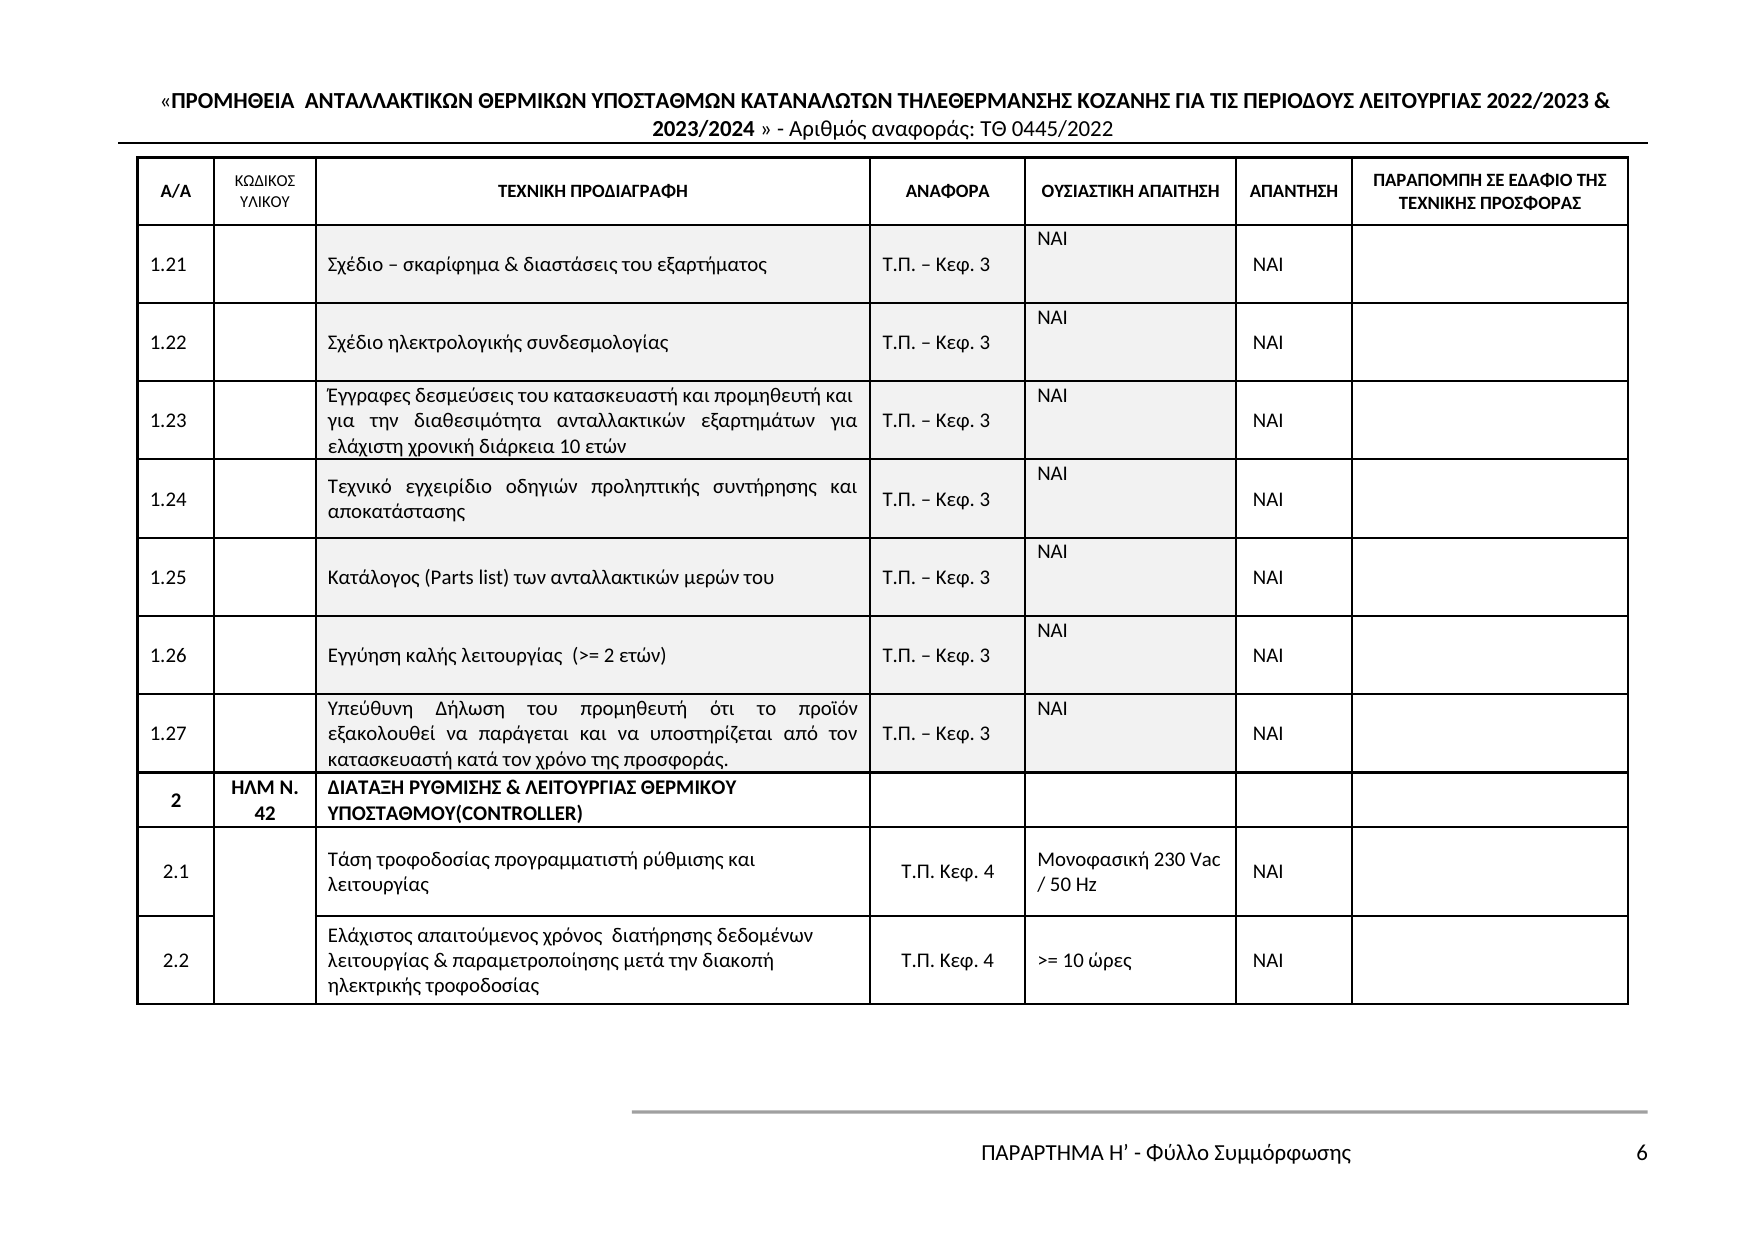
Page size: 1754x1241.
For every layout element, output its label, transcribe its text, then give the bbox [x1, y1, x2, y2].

table_cell NAI [1237, 382, 1351, 458]
table_cell [1353, 460, 1627, 537]
table_cell [215, 226, 315, 302]
table_cell Σχέδιο – σκαρίφημα & διαστάσεις του εξαρτήματος [317, 226, 869, 302]
table_cell Εγγύηση καλής λειτουργίας (>= 2 ετών) [317, 617, 869, 693]
table_cell NAI [1237, 695, 1351, 771]
table_cell 1.27 [139, 695, 213, 771]
table_cell 1.25 [139, 539, 213, 615]
table_cell Υπεύθυνη Δήλωση του προμηθευτή ότι το προϊόν εξακολουθεί να παράγεται και να υποστηρίζεται από τον κατασκευαστή κατά τον χρόνο της προσφοράς. [317, 695, 869, 771]
table_cell NAI [1237, 539, 1351, 615]
table_cell [215, 460, 315, 537]
table_cell Τ.Π. – Κεφ. 3 [871, 304, 1024, 380]
table_header ΤΕΧΝΙΚΗ ΠΡΟΔΙΑΓΡΑΦΗ [317, 159, 869, 223]
table_cell Τ.Π. – Κεφ. 3 [871, 695, 1024, 771]
table_cell [1353, 695, 1627, 771]
table_cell [1353, 539, 1627, 615]
table_cell [1353, 774, 1627, 826]
table_cell Τ.Π. – Κεφ. 3 [871, 382, 1024, 458]
table_cell Τεχνικό εγχειρίδιο οδηγιών προληπτικής συντήρησης και αποκατάστασης [317, 460, 869, 537]
table_cell 2.1 [139, 828, 213, 914]
table_cell Τάση τροφοδοσίας προγραμματιστή ρύθμισης και λειτουργίας [317, 828, 869, 914]
table_cell ΝΑΙ [1026, 539, 1235, 615]
table_cell [215, 304, 315, 380]
table_cell [1353, 828, 1627, 914]
table_header ΚΩΔΙΚΟΣ ΥΛΙΚΟΥ [215, 159, 315, 223]
table_cell [1353, 917, 1627, 1003]
table_cell [871, 774, 1024, 826]
table_cell >= 10 ώρες [1026, 917, 1235, 1003]
table_header ΑΝΑΦΟΡΑ [871, 159, 1024, 223]
table_cell [1237, 774, 1351, 826]
table_cell Σχέδιο ηλεκτρολογικής συνδεσμολογίας [317, 304, 869, 380]
table_cell [215, 695, 315, 771]
table_cell Έγγραφες δεσμεύσεις του κατασκευαστή και προμηθευτή και για την διαθεσιμότητα ανταλλακτικών εξαρτημάτων για ελάχιστη χρονική διάρκεια 10 ετών [317, 382, 869, 458]
table_cell [1353, 226, 1627, 302]
table_cell ΝΑΙ [1026, 695, 1235, 771]
table_cell [215, 382, 315, 458]
table_cell ΝΑΙ [1026, 382, 1235, 458]
table_cell 1.24 [139, 460, 213, 537]
table_cell Τ.Π. Κεφ. 4 [871, 828, 1024, 914]
table_cell ΝΑΙ [1237, 917, 1351, 1003]
table_cell [1353, 617, 1627, 693]
table_cell [1353, 304, 1627, 380]
table_cell [215, 539, 315, 615]
table_cell ΝΑΙ [1237, 828, 1351, 914]
table_cell 1.26 [139, 617, 213, 693]
table_cell ΝΑΙ [1026, 304, 1235, 380]
table_header Α/Α [139, 159, 213, 223]
table_cell [1353, 382, 1627, 458]
table_cell Τ.Π. – Κεφ. 3 [871, 539, 1024, 615]
table_cell Τ.Π. – Κεφ. 3 [871, 617, 1024, 693]
table_cell ΝΑΙ [1026, 617, 1235, 693]
table_cell Μονοφασική 230 Vac / 50 Hz [1026, 828, 1235, 914]
table_cell ΝΑΙ [1026, 460, 1235, 537]
table_cell Ελάχιστος απαιτούμενος χρόνος διατήρησης δεδομένων λειτουργίας & παραμετροποίησης μετά την διακοπή ηλεκτρικής τροφοδοσίας [317, 917, 869, 1003]
table_header ΠΑΡΑΠΟΜΠΗ ΣΕ ΕΔΑΦΙΟ ΤΗΣ ΤΕΧΝΙΚΗΣ ΠΡΟΣΦΟΡΑΣ [1353, 159, 1627, 223]
table_cell NAI [1237, 460, 1351, 537]
table_header ΟΥΣΙΑΣΤΙΚΗ ΑΠΑΙΤΗΣΗ [1026, 159, 1235, 223]
table_cell Τ.Π. Κεφ. 4 [871, 917, 1024, 1003]
table_cell NAI [1237, 226, 1351, 302]
table_cell 1.22 [139, 304, 213, 380]
table_cell ΔΙΑΤΑΞΗ ΡΥΘΜΙΣΗΣ & ΛΕΙΤΟΥΡΓΙΑΣ ΘΕΡΜΙΚΟΥ ΥΠΟΣΤΑΘΜΟΥ(CONTROLLER) [317, 774, 869, 826]
table_cell Τ.Π. – Κεφ. 3 [871, 226, 1024, 302]
table_header ΑΠΑΝΤΗΣΗ [1237, 159, 1351, 223]
table_cell [1026, 774, 1235, 826]
table_cell 1.21 [139, 226, 213, 302]
table_cell 2 [139, 774, 213, 826]
table_cell Κατάλογος (Parts list) των ανταλλακτικών μερών του [317, 539, 869, 615]
table_cell [215, 828, 315, 1003]
table_cell 1.23 [139, 382, 213, 458]
table_cell NAI [1237, 617, 1351, 693]
table_cell 2.2 [139, 917, 213, 1003]
table_cell ΗΛΜ Ν. 42 [215, 774, 315, 826]
table_cell ΝΑΙ [1026, 226, 1235, 302]
table_cell [215, 617, 315, 693]
table_cell Τ.Π. – Κεφ. 3 [871, 460, 1024, 537]
table_cell NAI [1237, 304, 1351, 380]
